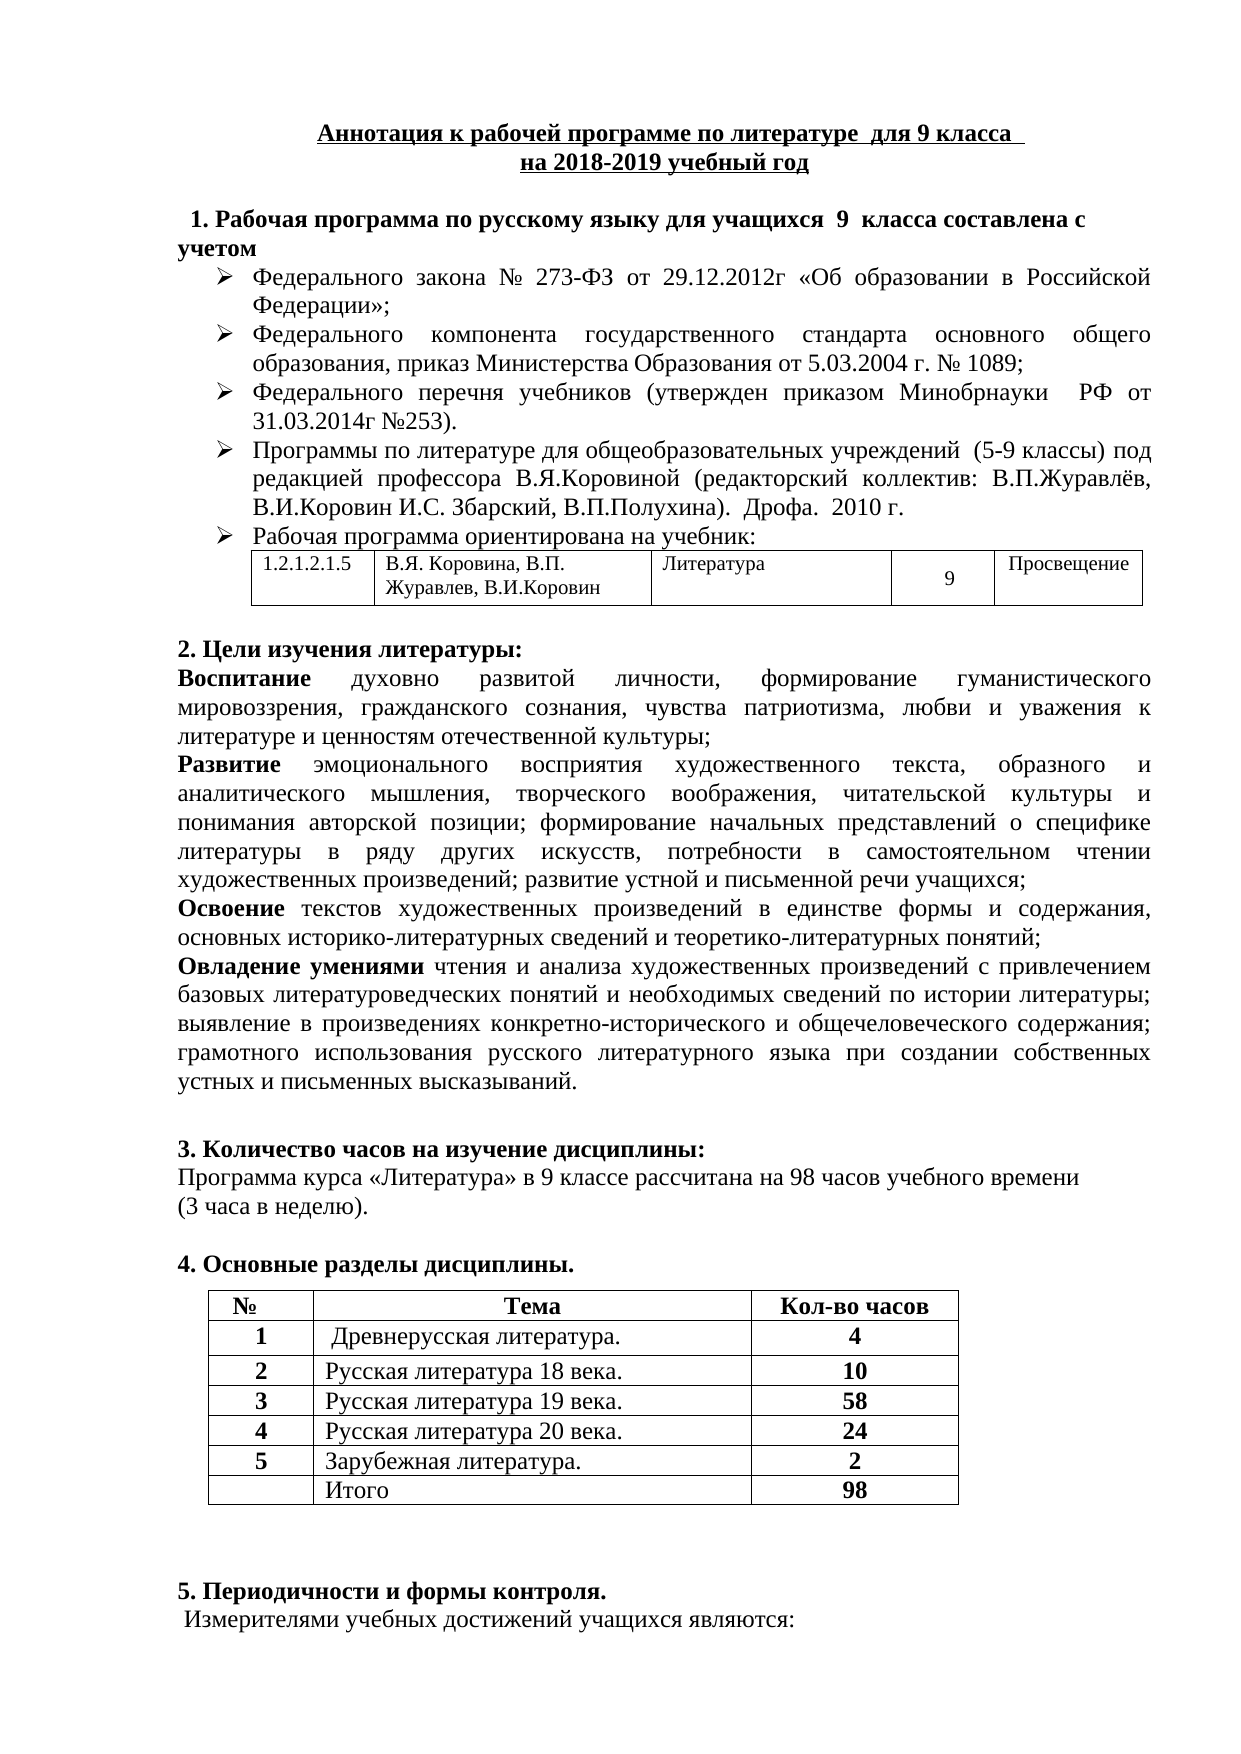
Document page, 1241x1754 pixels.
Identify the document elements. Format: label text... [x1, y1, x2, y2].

table_cell 58 [752, 1386, 958, 1415]
table_cell 24 [752, 1416, 958, 1445]
table_header № [209, 1291, 313, 1320]
text 5. Периодичности и формы контроля. [177, 1576, 1152, 1604]
table_cell 1 [209, 1321, 313, 1355]
table_cell 3 [209, 1386, 313, 1415]
text на 2018-2019 учебный год [177, 147, 1152, 176]
table_header 9 [892, 551, 994, 605]
text Программа курса «Литература» в 9 классе рассчитана на 98 часов учебного времени [177, 1162, 1152, 1191]
table_header 1.2.1.2.1.5 [252, 551, 374, 605]
table_cell 4 [209, 1416, 313, 1445]
table_header Кол-во часов [752, 1291, 958, 1320]
table_cell Русская литература 20 века. [314, 1416, 751, 1445]
text Овладение умениями чтения и анализа художественных произведений с привлечением базовых литературоведческих понятий и необходимых сведений по истории литературы; выявление в произведениях конкретно-исторического и общечеловеческого содержания; грамотного использования русского литературного языка при создании собственных устных и письменных высказываний. [177, 951, 1152, 1094]
text Развитие эмоционального восприятия художественного текста, образного и аналитического мышления, творческого воображения, читательской культуры и понимания авторской позиции; формирование начальных представлений о специфике литературы в ряду других искусств, потребности в самостоятельном чтении художественных произведений; развитие устной и письменной речи учащихся; [177, 749, 1152, 893]
list Федерального закона № 273-ФЗ от 29.12.2012г «Об образовании в Российской Федерации»; [215, 262, 1152, 319]
table_cell Древнерусская литература. [314, 1321, 751, 1355]
table_cell 98 [752, 1476, 958, 1504]
table_cell Зарубежная литература. [314, 1446, 751, 1474]
text 1. Рабочая программа по русскому языку для учащихся 9 класса составлена с учетом [177, 204, 1152, 262]
table_cell [209, 1476, 313, 1504]
text 2. Цели изучения литературы: [177, 634, 1152, 663]
list Программы по литературе для общеобразовательных учреждений (5-9 классы) под редакцией профессора В.Я.Коровиной (редакторский коллектив: В.П.Журавлёв, В.И.Коровин И.С. Збарский, В.П.Полухина). Дрофа. 2010 г. [215, 435, 1152, 521]
table_header Литература [652, 551, 891, 605]
text Измерителями учебных достижений учащихся являются: [177, 1604, 1152, 1633]
text 4. Основные разделы дисциплины. [177, 1249, 1152, 1278]
text (3 часа в неделю). [177, 1191, 1152, 1220]
list Рабочая программа ориентирована на учебник: [215, 521, 1152, 550]
table_header Тема [314, 1291, 751, 1320]
table_header Просвещение [995, 551, 1142, 605]
table_cell 2 [752, 1446, 958, 1474]
list Федерального перечня учебников (утвержден приказом Минобрнауки РФ от 31.03.2014г №253). [215, 377, 1152, 435]
text Аннотация к рабочей программе по литературе для 9 класса [177, 118, 1152, 147]
text Освоение текстов художественных произведений в единстве формы и содержания, основных историко-литературных сведений и теоретико-литературных понятий; [177, 893, 1152, 951]
table_cell 4 [752, 1321, 958, 1355]
table_header В.Я. Коровина, В.П. Журавлев, В.И.Коровин [375, 551, 651, 605]
table_cell 10 [752, 1356, 958, 1385]
table_cell Русская литература 18 века. [314, 1356, 751, 1385]
table_cell 2 [209, 1356, 313, 1385]
text 3. Количество часов на изучение дисциплины: [177, 1134, 1152, 1162]
list Федерального компонента государственного стандарта основного общего образования, приказ Министерства Образования от 5.03.2004 г. № 1089; [215, 319, 1152, 377]
text Воспитание духовно развитой личности, формирование гуманистического мировоззрения, гражданского сознания, чувства патриотизма, любви и уважения к литературе и ценностям отечественной культуры; [177, 663, 1152, 749]
table_cell Русская литература 19 века. [314, 1386, 751, 1415]
table_cell 5 [209, 1446, 313, 1474]
table_cell Итого [314, 1476, 751, 1504]
